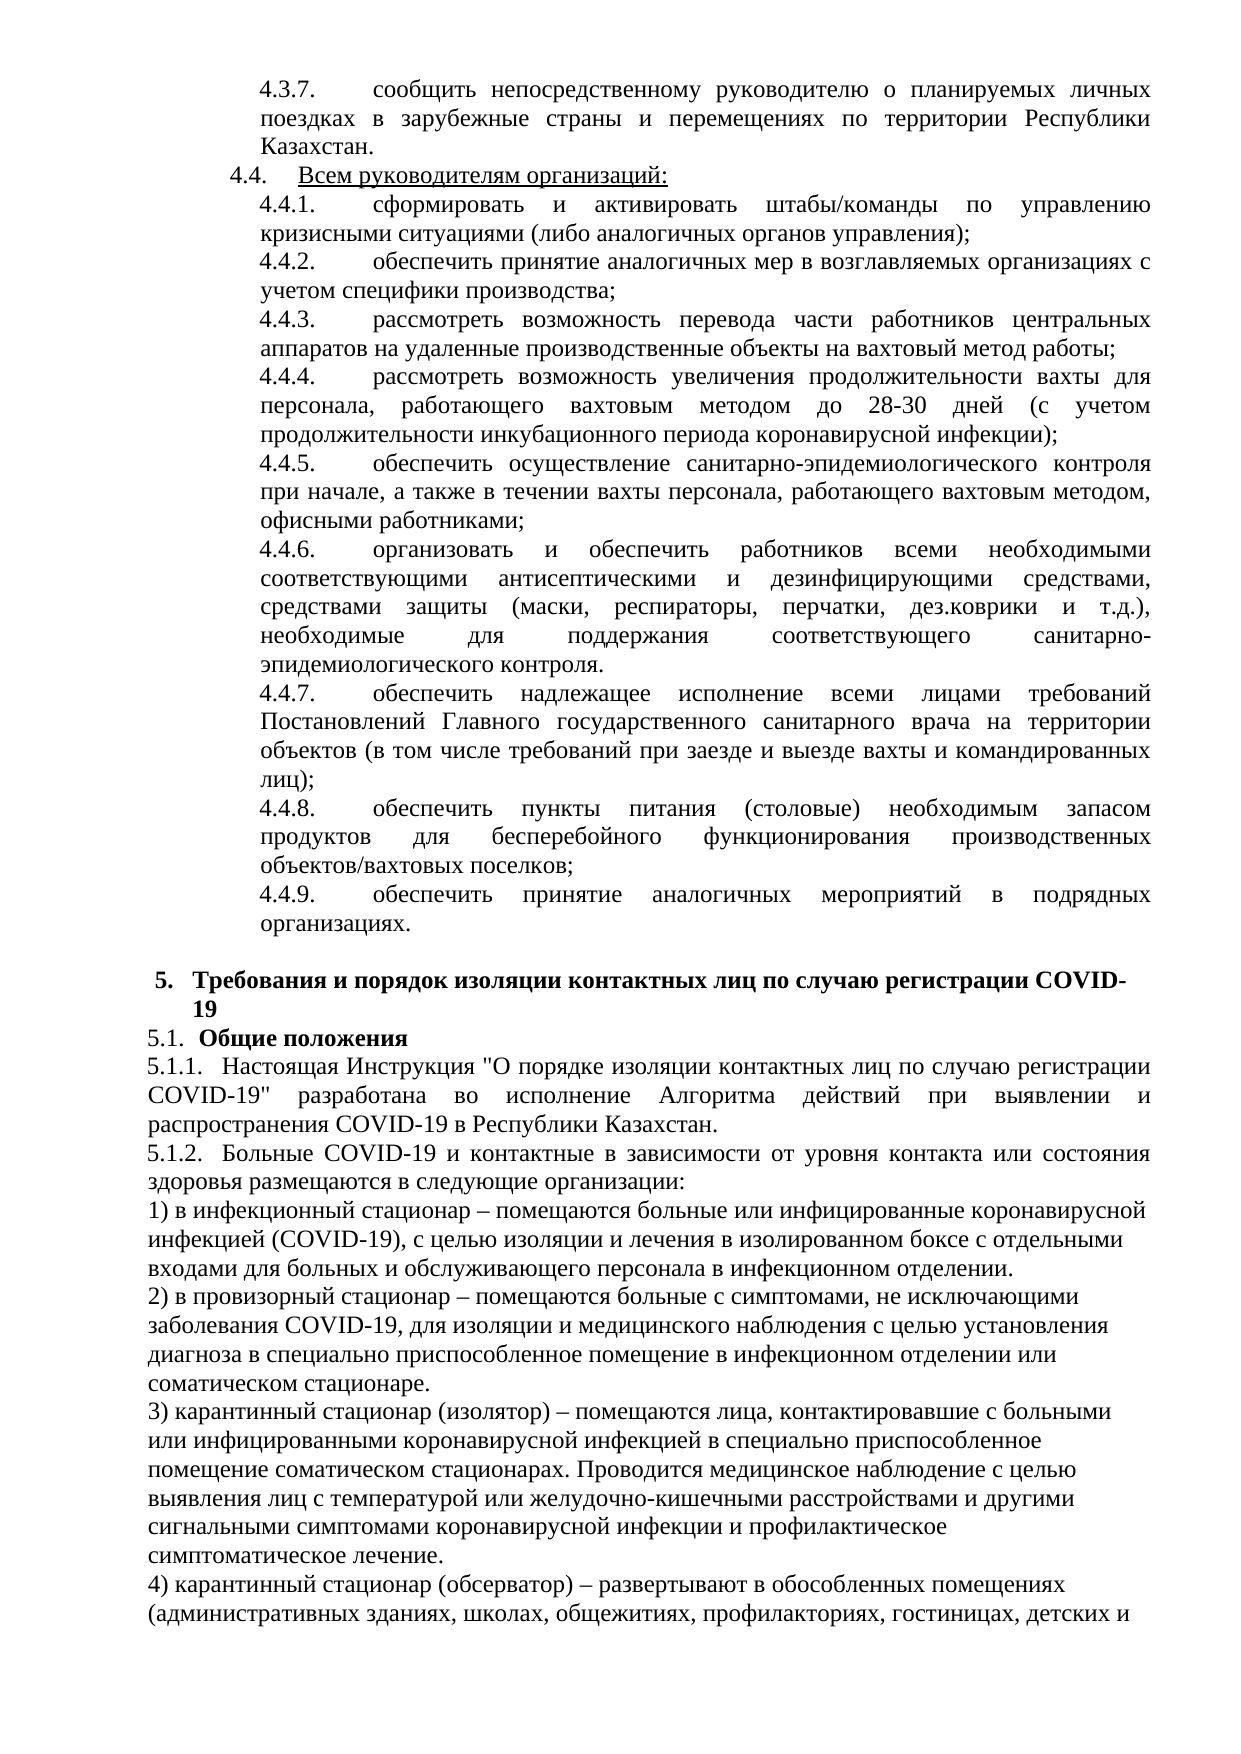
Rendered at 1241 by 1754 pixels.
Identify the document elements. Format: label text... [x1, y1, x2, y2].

list рассмотреть возможность увеличения продолжительности вахты для персонала, работающего вахтовым методом до 28-30 дней (с учетом продолжительности инкубационного периода коронавирусной инфекции); [259, 361, 1152, 448]
list обеспечить принятие аналогичных мероприятий в подрядных организациях. [259, 879, 1152, 936]
text 3) карантинный стационар (изолятор) – помещаются лица, контактировавшие с больными или инфицированными коронавирусной инфекцией в специально приспособленное помещение соматическом стационарах. Проводится медицинское наблюдение с целью выявления лиц с температурой или желудочно-кишечными расстройствами и другими сигнальными симптомами коронавирусной инфекции и профилактическое симптоматическое лечение. [148, 1396, 1152, 1569]
text 2) в провизорный стационар – помещаются больные с симптомами, не исключающими заболевания COVID-19, для изоляции и медицинского наблюдения с целью установления диагноза в специально приспособленное помещение в инфекционном отделении или соматическом стационаре. [148, 1281, 1152, 1396]
list Требования и порядок изоляции контактных лиц по случаю регистрации COVID-19 [154, 965, 1152, 1023]
list обеспечить принятие аналогичных мер в возглавляемых организациях с учетом специфики производства; [259, 246, 1152, 304]
list обеспечить осуществление санитарно-эпидемиологического контроля при начале, а также в течении вахты персонала, работающего вахтовым методом, офисными работниками; [259, 448, 1152, 534]
list Всем руководителям организаций: [229, 160, 1152, 189]
list организовать и обеспечить работников всеми необходимыми соответствующими антисептическими и дезинфицирующими средствами, средствами защиты (маски, респираторы, перчатки, дез.коврики и т.д.), необходимые для поддержания соответствующего санитарно-эпидемиологического контроля. [259, 534, 1152, 678]
list рассмотреть возможность перевода части работников центральных аппаратов на удаленные производственные объекты на вахтовый метод работы; [259, 304, 1152, 361]
list сформировать и активировать штабы/команды по управлению кризисными ситуациями (либо аналогичных органов управления); [259, 189, 1152, 246]
list Больные COVID-19 и контактные в зависимости от уровня контакта или состояния здоровья размещаются в следующие организации: [147, 1138, 1152, 1195]
list обеспечить пункты питания (столовые) необходимым запасом продуктов для бесперебойного функционирования производственных объектов/вахтовых поселков; [259, 793, 1152, 879]
list сообщить непосредственному руководителю о планируемых личных поездках в зарубежные страны и перемещениях по территории Республики Казахстан. [259, 74, 1152, 160]
list обеспечить надлежащее исполнение всеми лицами требований Постановлений Главного государственного санитарного врача на территории объектов (в том числе требований при заезде и выезде вахты и командированных лиц); [259, 678, 1152, 793]
list Настоящая Инструкция "О порядке изоляции контактных лиц по случаю регистрации COVID-19" разработана во исполнение Алгоритма действий при выявлении и распространения COVID-19 в Республики Казахстан. [147, 1051, 1152, 1138]
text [148, 1569, 1152, 1626]
list Общие положения [147, 1023, 1152, 1051]
text 1) в инфекционный стационар – помещаются больные или инфицированные коронавирусной инфекцией (COVID-19), с целью изоляции и лечения в изолированном боксе с отдельными входами для больных и обслуживающего персонала в инфекционном отделении. [148, 1195, 1152, 1281]
